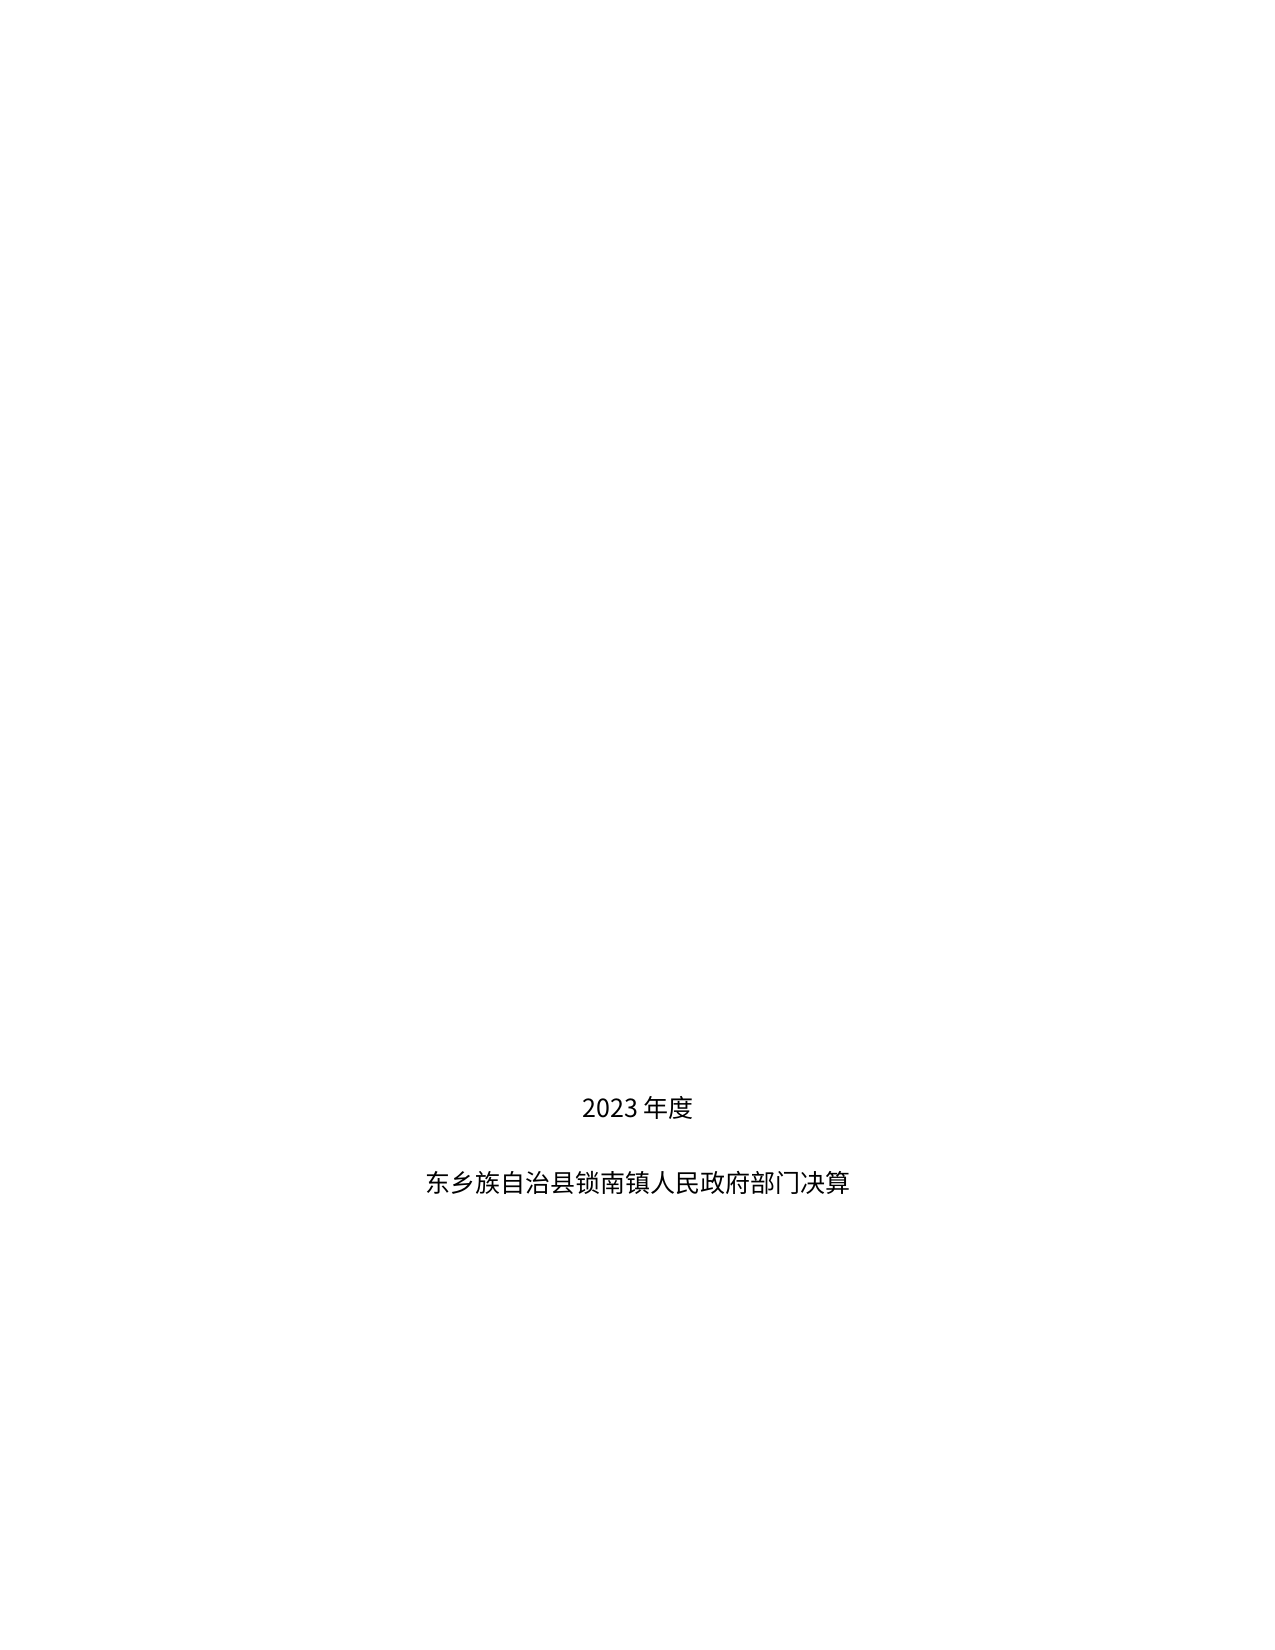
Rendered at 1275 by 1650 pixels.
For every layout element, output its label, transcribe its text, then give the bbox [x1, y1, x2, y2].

text 2023年度 [187, 1074, 1087, 1139]
text 东乡族自治县锁南镇人民政府部门决算 [187, 1149, 1087, 1214]
